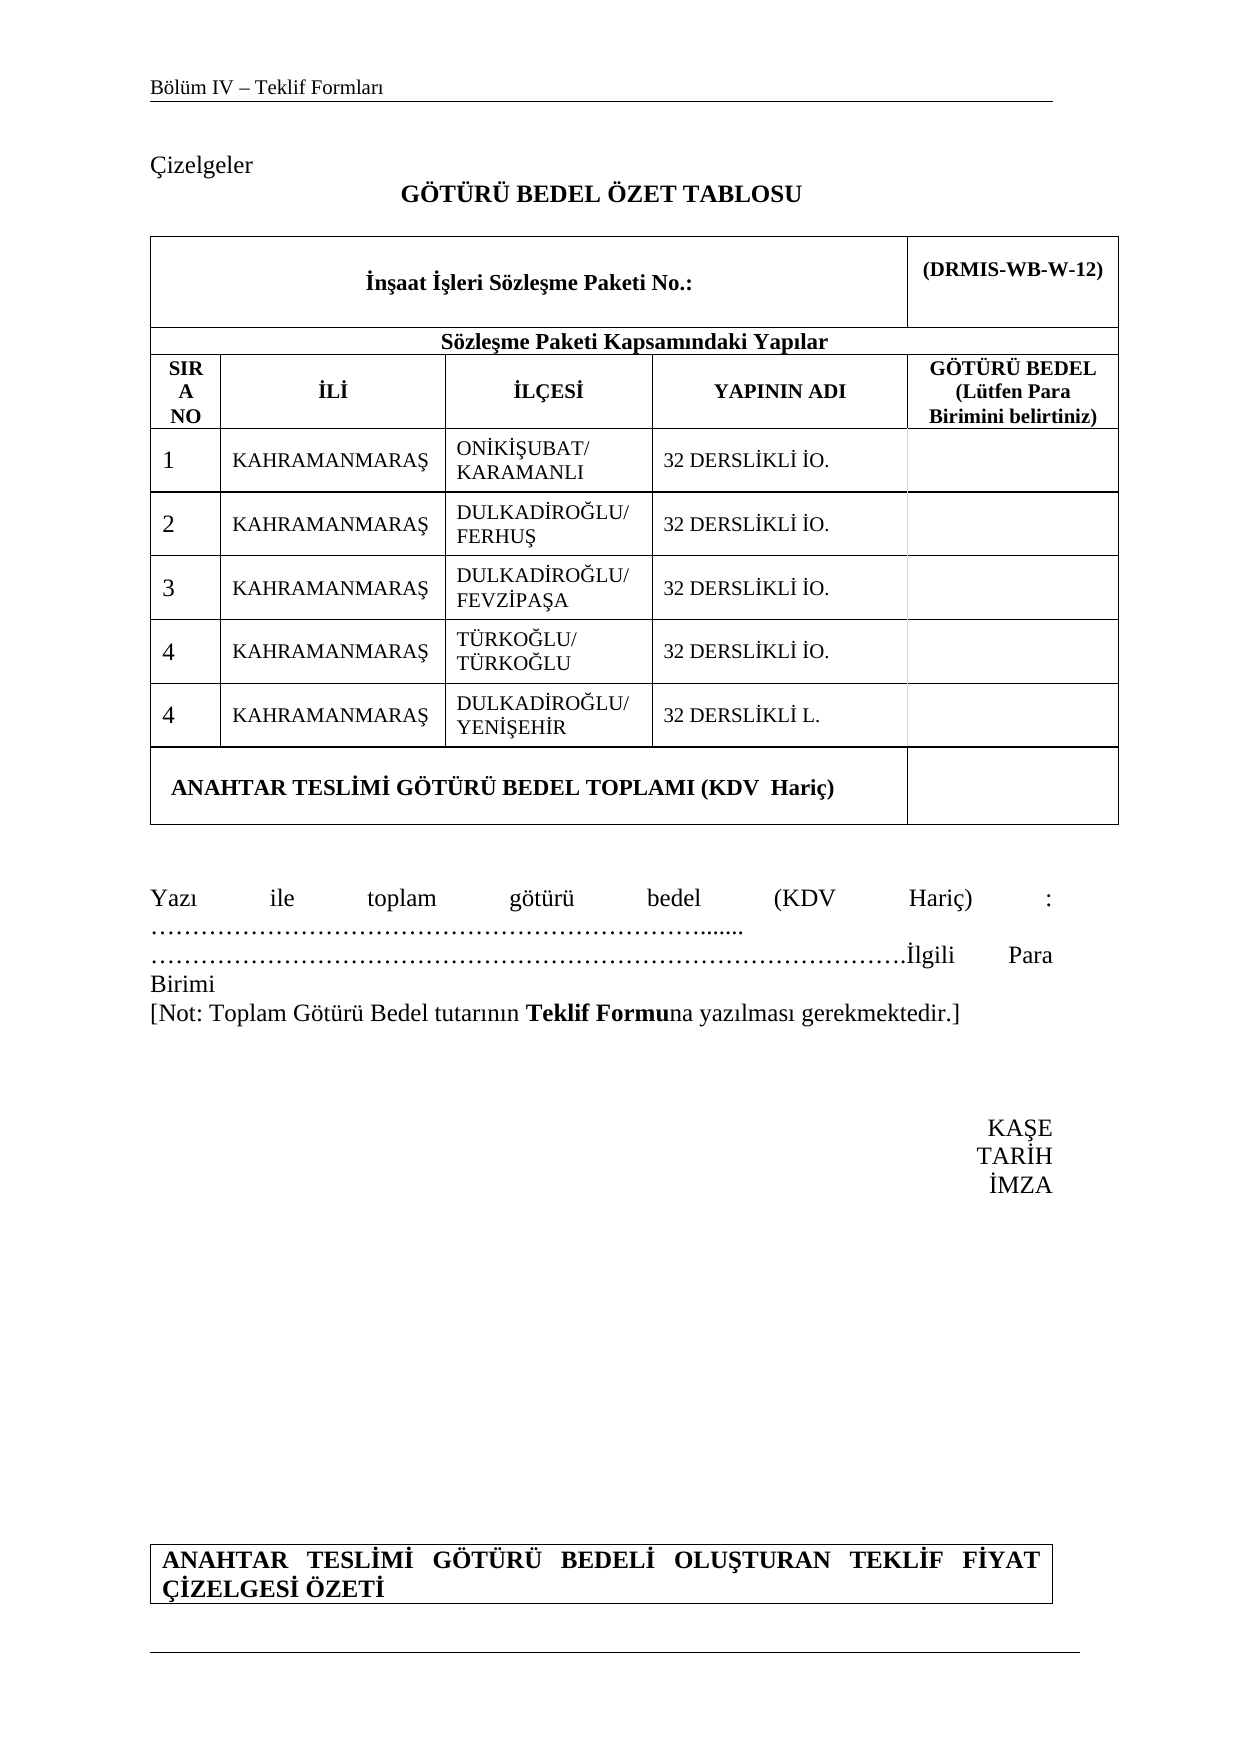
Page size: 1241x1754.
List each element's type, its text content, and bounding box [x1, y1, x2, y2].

text İMZA [150, 1170, 1053, 1199]
table_cell KAHRAMANMARAŞ [221, 429, 445, 491]
table_cell DULKADİROĞLU/ FEVZİPAŞA [446, 556, 652, 619]
text GÖTÜRÜ BEDEL ÖZET TABLOSU [150, 179, 1053, 207]
table_cell [908, 684, 1118, 746]
table_cell ONİKİŞUBAT/ KARAMANLI [446, 429, 652, 491]
table_cell 1 [151, 429, 220, 491]
table_cell YAPININ ADI [653, 355, 907, 428]
table_cell KAHRAMANMARAŞ [221, 556, 445, 619]
table_cell KAHRAMANMARAŞ [221, 493, 445, 555]
table_cell [908, 493, 1118, 555]
table_cell 4 [151, 684, 220, 746]
table_cell Sözleşme Paketi Kapsamındaki Yapılar [151, 328, 1118, 354]
table_cell DULKADİROĞLU/ YENİŞEHİR [446, 684, 652, 746]
text Yazı ile toplam götürü bedel (KDV Hariç) :…………………………………………………………....... [150, 883, 1053, 940]
table_cell 32 DERSLİKLİ L. [653, 684, 907, 746]
table_cell [908, 556, 1118, 619]
table_cell İLÇESİ [446, 355, 652, 428]
text KAŞE [150, 1113, 1053, 1141]
table_cell 2 [151, 493, 220, 555]
table_cell GÖTÜRÜ BEDEL (Lütfen Para Birimini belirtiniz) [908, 355, 1118, 428]
text ……………………………………………………………………………….İlgili Para Birimi [150, 940, 1053, 998]
table_cell DULKADİROĞLU/ FERHUŞ [446, 493, 652, 555]
table_cell SIRA NO [151, 355, 220, 428]
table_cell İLİ [221, 355, 445, 428]
table_cell 32 DERSLİKLİ İO. [653, 556, 907, 619]
text TARİH [150, 1141, 1053, 1170]
table_header ANAHTAR TESLİMİ GÖTÜRÜ BEDELİ OLUŞTURAN TEKLİF FİYAT ÇİZELGESİ ÖZETİ [151, 1545, 1052, 1602]
table_cell 32 DERSLİKLİ İO. [653, 620, 907, 683]
text [Not: Toplam Götürü Bedel tutarının Teklif Formuna yazılması gerekmektedir.] [150, 998, 1053, 1026]
table_cell TÜRKOĞLU/ TÜRKOĞLU [446, 620, 652, 683]
table_cell [908, 429, 1118, 491]
table_cell [908, 620, 1118, 683]
table_cell ANAHTAR TESLİMİ GÖTÜRÜ BEDEL TOPLAMI (KDV Hariç) [151, 748, 907, 824]
table_cell 32 DERSLİKLİ İO. [653, 493, 907, 555]
subtitle Çizelgeler [150, 150, 1053, 179]
table_cell KAHRAMANMARAŞ [221, 684, 445, 746]
table_cell [908, 748, 1118, 824]
table_cell 3 [151, 556, 220, 619]
table_cell 32 DERSLİKLİ İO. [653, 429, 907, 491]
table_header İnşaat İşleri Sözleşme Paketi No.: [151, 237, 907, 327]
table_header (DRMIS-WB-W-12) [908, 237, 1118, 327]
table_cell 4 [151, 620, 220, 683]
table_cell KAHRAMANMARAŞ [221, 620, 445, 683]
